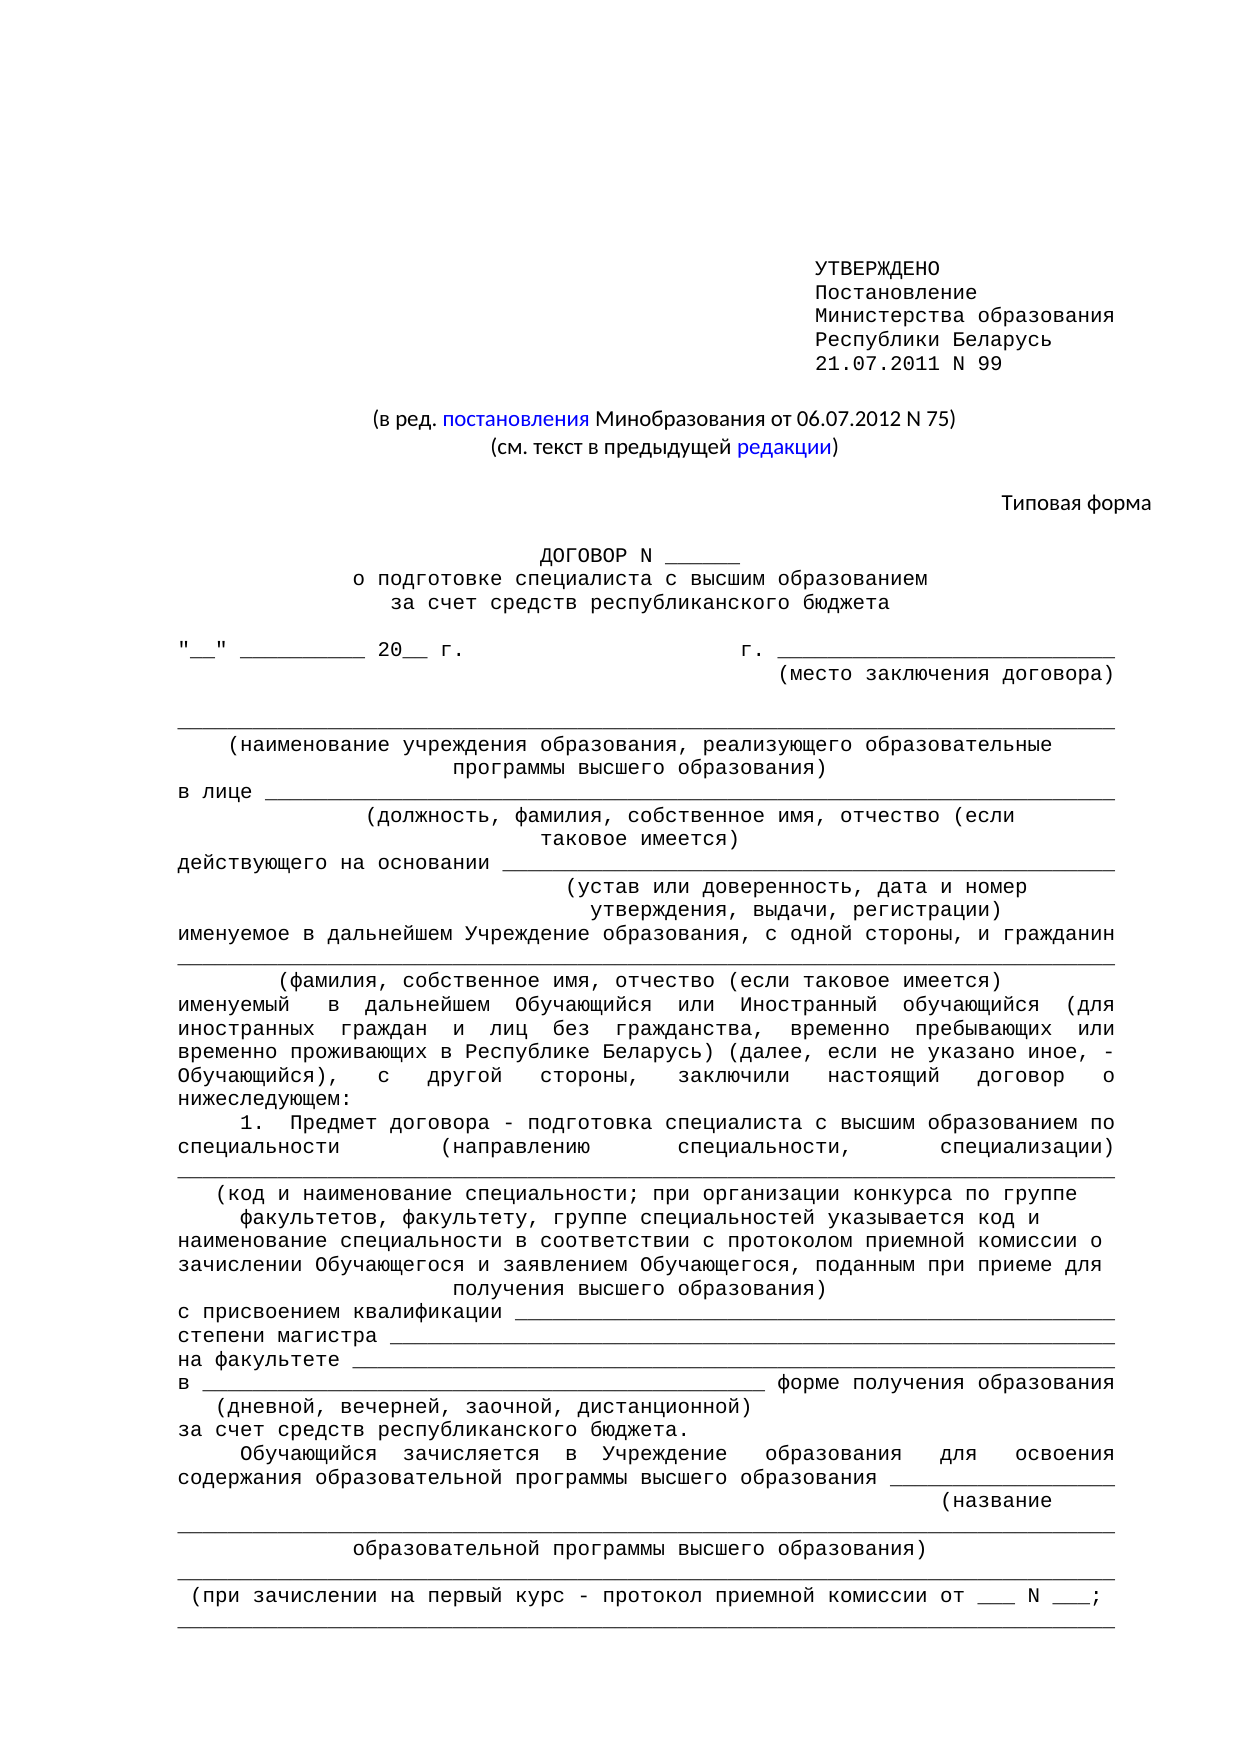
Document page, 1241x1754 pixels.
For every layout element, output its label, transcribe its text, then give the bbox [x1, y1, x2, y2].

text ДОГОВОР N ______ [177, 544, 1152, 568]
text Министерства образования [177, 306, 1152, 329]
text (см. текст в предыдущей редакции) [177, 432, 1152, 461]
text 21.07.2011 N 99 [177, 353, 1152, 376]
text Типовая форма [177, 488, 1152, 517]
text с присвоением квалификации ________________________________________________ [177, 1301, 1152, 1325]
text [177, 1609, 1152, 1632]
text иностранных граждан и лиц без гражданства, временно пребывающих или [177, 1017, 1152, 1041]
text (в ред. постановления Минобразования от 06.07.2012 N 75) [177, 404, 1152, 432]
text в _____________________________________________ форме получения образования [177, 1372, 1152, 1396]
text Постановление [177, 282, 1152, 306]
text ___________________________________________________________________________ [177, 710, 1152, 734]
text программы высшего образования) [177, 757, 1152, 781]
text на факультете _____________________________________________________________ [177, 1348, 1152, 1372]
text Обучающийся), с другой стороны, заключили настоящий договор о [177, 1065, 1152, 1088]
text о подготовке специалиста с высшим образованием [177, 568, 1152, 592]
text действующего на основании _________________________________________________ [177, 852, 1152, 876]
text содержания образовательной программы высшего образования __________________ [177, 1467, 1152, 1490]
text получения высшего образования) [177, 1278, 1152, 1301]
text (должность, фамилия, собственное имя, отчество (если [177, 805, 1152, 828]
text (место заключения договора) [177, 663, 1152, 686]
text "__" __________ 20__ г. г. ___________________________ [177, 639, 1152, 663]
text (при зачислении на первый курс - протокол приемной комиссии от ___ N ___; [177, 1585, 1152, 1609]
text именуемый в дальнейшем Обучающийся или Иностранный обучающийся (для [177, 994, 1152, 1017]
text таковое имеется) [177, 828, 1152, 852]
text специальности (направлению специальности, специализации) [177, 1136, 1152, 1159]
text степени магистра __________________________________________________________ [177, 1325, 1152, 1348]
text (наименование учреждения образования, реализующего образовательные [177, 734, 1152, 757]
text Обучающийся зачисляется в Учреждение образования для освоения [177, 1443, 1152, 1467]
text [177, 1561, 1152, 1585]
text (устав или доверенность, дата и номер [177, 876, 1152, 899]
text ___________________________________________________________________________ [177, 1514, 1152, 1538]
text 1. Предмет договора - подготовка специалиста с высшим образованием по [177, 1112, 1152, 1136]
text в лице ____________________________________________________________________ [177, 781, 1152, 805]
text (фамилия, собственное имя, отчество (если таковое имеется) [177, 970, 1152, 994]
text ___________________________________________________________________________ [177, 1159, 1152, 1183]
text образовательной программы высшего образования) [177, 1538, 1152, 1561]
text за счет средств республиканского бюджета [177, 592, 1152, 616]
text зачислении Обучающегося и заявлением Обучающегося, поданным при приеме для [177, 1254, 1152, 1278]
text (дневной, вечерней, заочной, дистанционной) [177, 1396, 1152, 1419]
text (название [177, 1490, 1152, 1514]
text утверждения, выдачи, регистрации) [177, 899, 1152, 923]
text ___________________________________________________________________________ [177, 947, 1152, 970]
text нижеследующем: [177, 1088, 1152, 1112]
text факультетов, факультету, группе специальностей указывается код и [177, 1207, 1152, 1230]
text за счет средств республиканского бюджета. [177, 1419, 1152, 1443]
text Республики Беларусь [177, 329, 1152, 353]
text именуемое в дальнейшем Учреждение образования, с одной стороны, и гражданин [177, 923, 1152, 947]
text УТВЕРЖДЕНО [177, 258, 1152, 282]
text (код и наименование специальности; при организации конкурса по группе [177, 1183, 1152, 1207]
text временно проживающих в Республике Беларусь) (далее, если не указано иное, - [177, 1041, 1152, 1065]
text наименование специальности в соответствии с протоколом приемной комиссии о [177, 1230, 1152, 1254]
